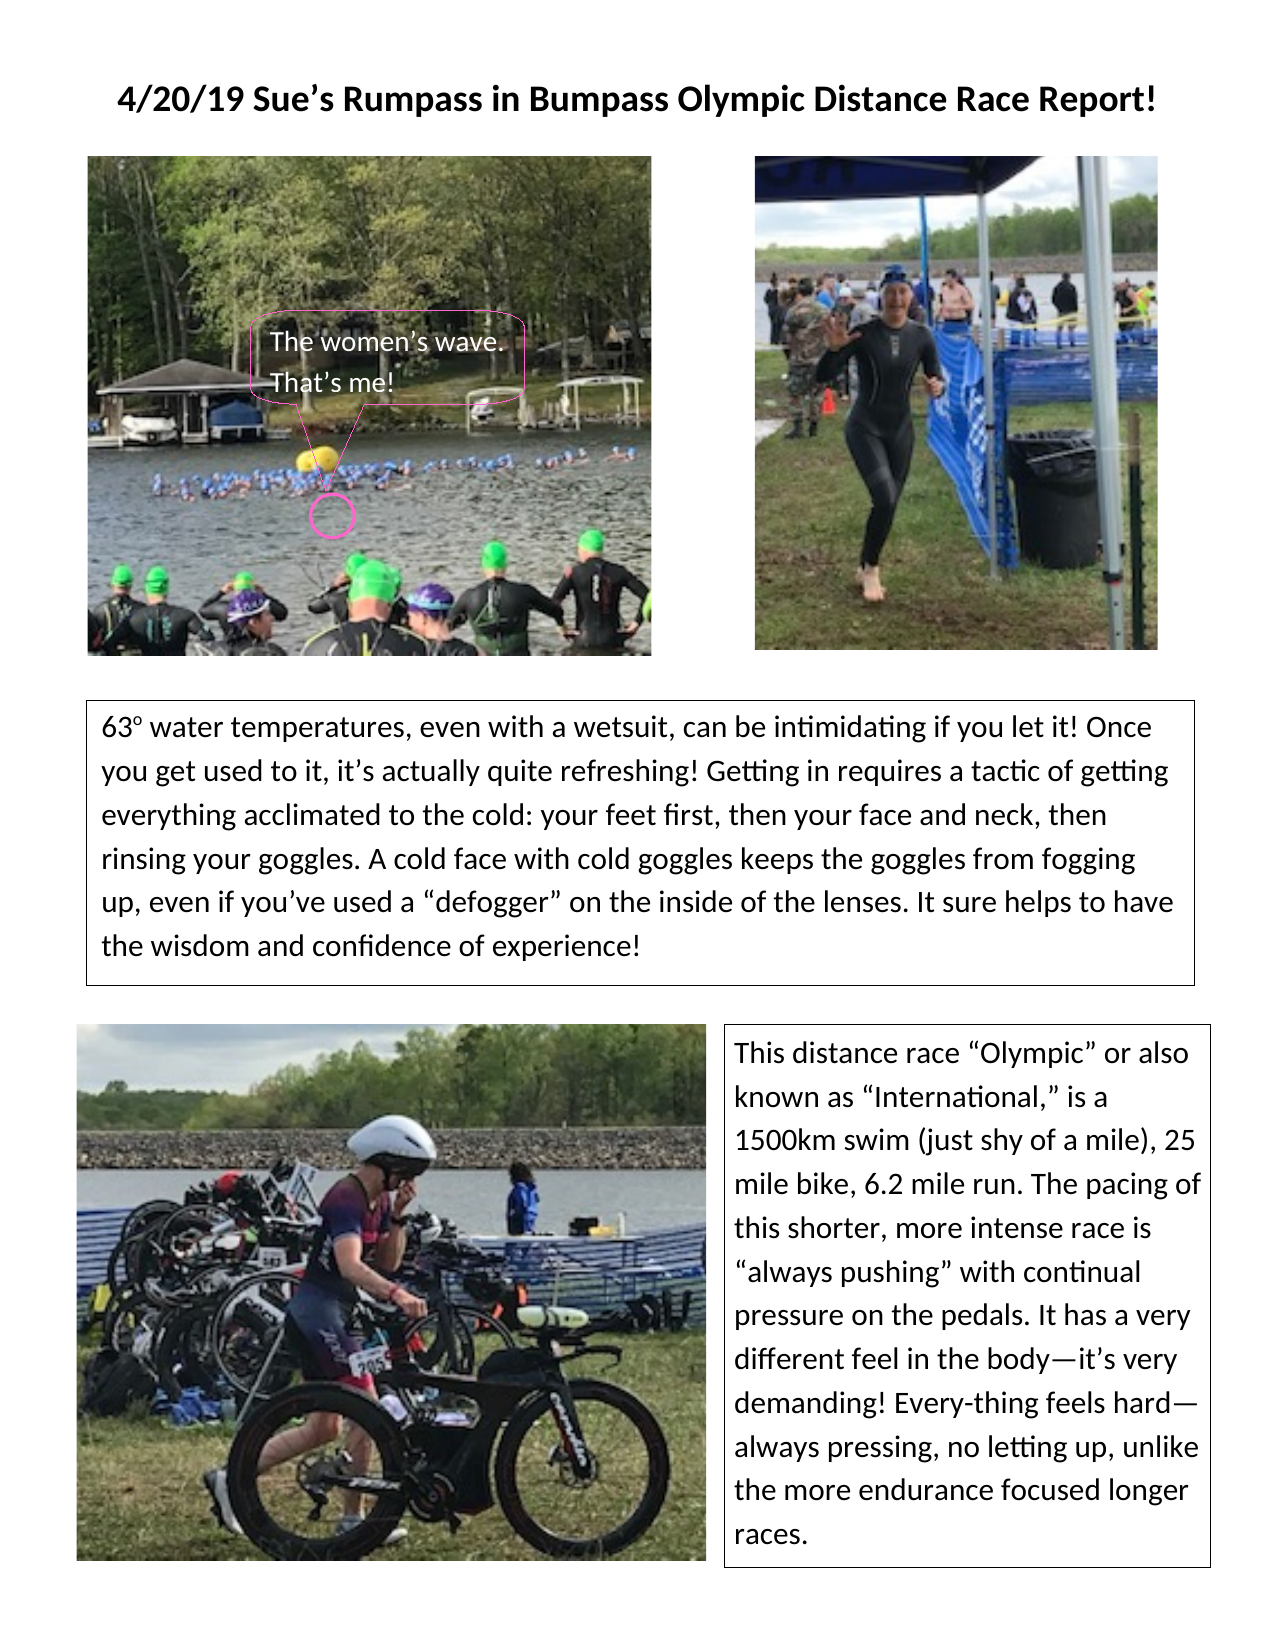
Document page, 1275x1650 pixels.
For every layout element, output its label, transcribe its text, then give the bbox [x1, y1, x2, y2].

picture [76, 1024, 707, 1561]
picture [754, 156, 1158, 650]
text 4/20/19 Sue’s Rumpass in Bumpass Olympic Distance Race Report! [75, 75, 1200, 121]
picture [87, 156, 652, 656]
